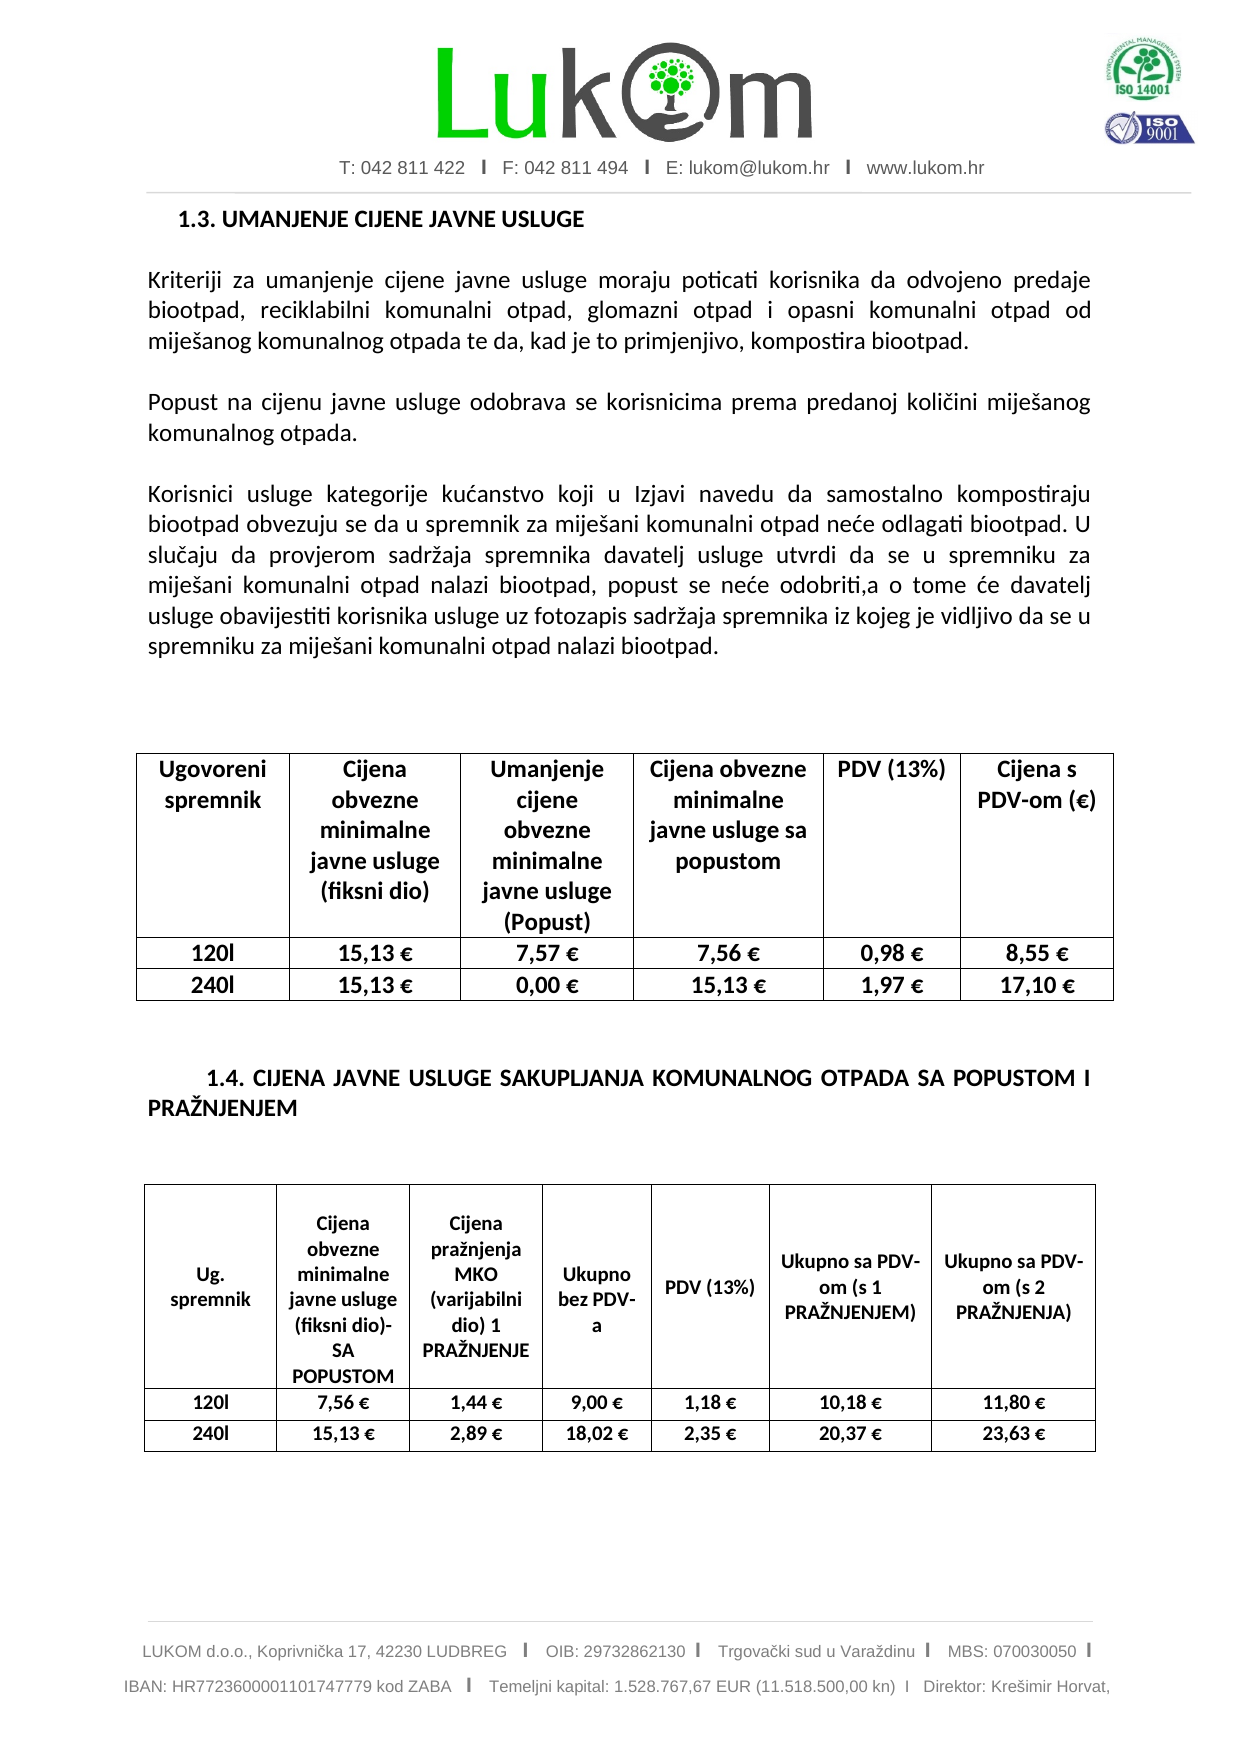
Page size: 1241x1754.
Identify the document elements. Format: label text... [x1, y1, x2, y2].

text Popust na cijenu javne usluge odobrava se korisnicima prema predanoj količini miješanog komunalnog otpada. [148, 386, 1093, 447]
table_cell 8,55 € [961, 938, 1113, 968]
table_cell 17,10 € [961, 969, 1113, 1000]
table_cell 15,13 € [634, 969, 823, 1000]
table_header Ug. spremnik [145, 1185, 276, 1388]
table_cell 15,13 € [277, 1421, 409, 1451]
table_cell 7,56 € [277, 1389, 409, 1419]
text Kriteriji za umanjenje cijene javne usluge moraju poticati korisnika da odvojeno predaje biootpad, reciklabilni komunalni otpad, glomazni otpad i opasni komunalni otpad od miješanog komunalnog otpada te da, kad je to primjenjivo, kompostira biootpad. [148, 264, 1093, 356]
table_cell 240l [145, 1421, 276, 1451]
table_header Cijena obvezne minimalne javne usluge (fiksni dio) [290, 754, 460, 937]
text Korisnici usluge kategorije kućanstvo koji u Izjavi navedu da samostalno kompostiraju biootpad obvezuju se da u spremnik za miješani komunalni otpad neće odlagati biootpad. U slučaju da provjerom sadržaja spremnika davatelj usluge utvrdi da se u spremniku za miješani komunalni otpad nalazi biootpad, popust se neće odobriti,a o tome će davatelj usluge obavijestiti korisnika usluge uz fotozapis sadržaja spremnika iz kojeg je vidljivo da se u spremniku za miješani komunalni otpad nalazi biootpad. [148, 478, 1093, 661]
table_cell 20,37 € [770, 1421, 931, 1451]
table_cell 120l [145, 1389, 276, 1419]
table_cell 1,18 € [652, 1389, 769, 1419]
table_cell 1,44 € [410, 1389, 542, 1419]
picture [1103, 110, 1199, 146]
table_header Cijena s PDV-om (€) [961, 754, 1113, 937]
table_cell 2,89 € [410, 1421, 542, 1451]
table_header Cijena obvezne minimalne javne usluge (fiksni dio)-SA POPUSTOM [277, 1185, 409, 1388]
table_header PDV (13%) [652, 1185, 769, 1388]
table_cell 0,00 € [461, 969, 633, 1000]
table_cell 240l [137, 969, 289, 1000]
table_cell 0,98 € [824, 938, 960, 968]
table_header Ukupno sa PDV-om (s 2 PRAŽNJENJA) [932, 1185, 1095, 1388]
table_cell 18,02 € [543, 1421, 651, 1451]
picture [1103, 33, 1183, 102]
table_header Cijena obvezne minimalne javne usluge sa popustom [634, 754, 823, 937]
table_header Cijena pražnjenja MKO (varijabilni dio) 1 PRAŽNJENJE [410, 1185, 542, 1388]
table_cell 15,13 € [290, 969, 460, 1000]
text 1.4. CIJENA JAVNE USLUGE SAKUPLJANJA KOMUNALNOG OTPADA SA POPUSTOM I PRAŽNJENJEM [148, 1062, 1093, 1123]
text 1.3. UMANJENJE CIJENE JAVNE USLUGE [177, 203, 1093, 233]
table_cell 120l [137, 938, 289, 968]
table_cell 9,00 € [543, 1389, 651, 1419]
table_cell 23,63 € [932, 1421, 1095, 1451]
table_header Ugovoreni spremnik [137, 754, 289, 937]
table_header Ukupno sa PDV-om (s 1 PRAŽNJENJEM) [770, 1185, 931, 1388]
table_cell 10,18 € [770, 1389, 931, 1419]
table_cell 7,57 € [461, 938, 633, 968]
table_header Umanjenje cijene obvezne minimalne javne usluge (Popust) [461, 754, 633, 937]
picture [422, 38, 818, 147]
table_cell 1,97 € [824, 969, 960, 1000]
table_cell 15,13 € [290, 938, 460, 968]
table_cell 2,35 € [652, 1421, 769, 1451]
table_cell 11,80 € [932, 1389, 1095, 1419]
table_cell 7,56 € [634, 938, 823, 968]
table_header Ukupno bez PDV-a [543, 1185, 651, 1388]
table_header PDV (13%) [824, 754, 960, 937]
